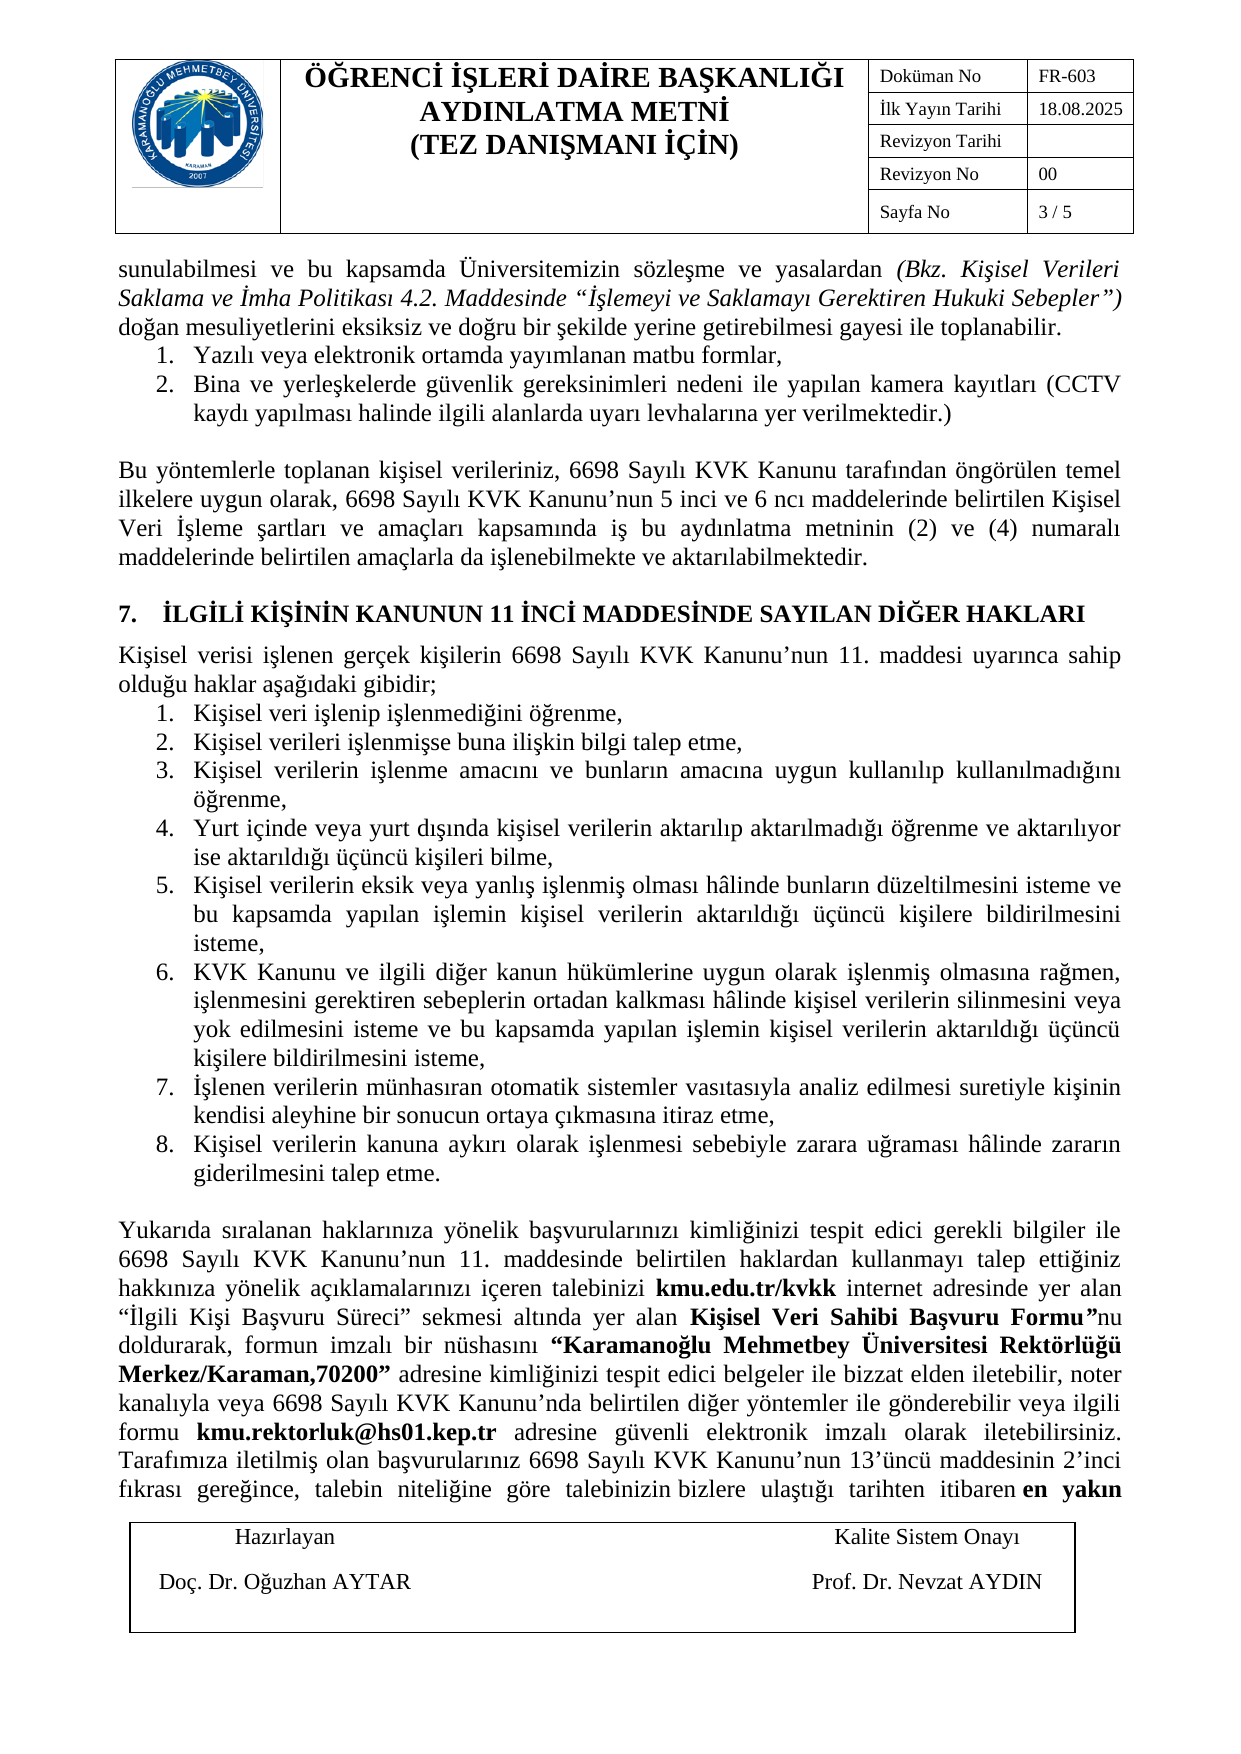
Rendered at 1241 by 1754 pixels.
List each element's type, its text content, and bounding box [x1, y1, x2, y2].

picture [131, 60, 264, 188]
list KVK Kanunu ve ilgili diğer kanun hükümlerine uygun olarak işlenmiş olmasına rağmen, işlenmesini gerektiren sebeplerin ortadan kalkması hâlinde kişisel verilerin silinmesini veya yok edilmesini isteme ve bu kapsamda yapılan işlemin kişisel verilerin aktarıldığı üçüncü kişilere bildirilmesini isteme, [156, 957, 1122, 1072]
list Yazılı veya elektronik ortamda yayımlanan matbu formlar, [156, 340, 1122, 369]
text Bu yöntemlerle toplanan kişisel verileriniz, 6698 Sayılı KVK Kanunu tarafından öngörülen temel ilkelere uygun olarak, 6698 Sayılı KVK Kanunu’nun 5 inci ve 6 ncı maddelerinde belirtilen Kişisel Veri İşleme şartları ve amaçları kapsamında iş bu aydınlatma metninin (2) ve (4) numaralı maddelerinde belirtilen amaçlarla da işlenebilmekte ve aktarılabilmektedir. [118, 455, 1122, 570]
list Kişisel verilerin eksik veya yanlış işlenmiş olması hâlinde bunların düzeltilmesini isteme ve bu kapsamda yapılan işlemin kişisel verilerin aktarıldığı üçüncü kişilere bildirilmesini isteme, [156, 870, 1122, 957]
list Kişisel verilerin işlenme amacını ve bunların amacına uygun kullanılıp kullanılmadığını öğrenme, [156, 755, 1122, 813]
list İşlenen verilerin münhasıran otomatik sistemler vasıtasıyla analiz edilmesi suretiyle kişinin kendisi aleyhine bir sonucun ortaya çıkmasına itiraz etme, [156, 1072, 1122, 1129]
list İLGİLİ KİŞİNİN KANUNUN 11 İNCİ MADDESİNDE SAYILAN DİĞER HAKLARI [118, 599, 1122, 628]
list Yurt içinde veya yurt dışında kişisel verilerin aktarılıp aktarılmadığı öğrenme ve aktarılıyor ise aktarıldığı üçüncü kişileri bilme, [156, 813, 1122, 870]
text Kişisel verisi işlenen gerçek kişilerin 6698 Sayılı KVK Kanunu’nun 11. maddesi uyarınca sahip olduğu haklar aşağıdaki gibidir; [118, 640, 1122, 698]
list Bina ve yerleşkelerde güvenlik gereksinimleri nedeni ile yapılan kamera kayıtları (CCTV kaydı yapılması halinde ilgili alanlarda uyarı levhalarına yer verilmektedir.) [156, 369, 1122, 427]
list Kişisel veri işlenip işlenmediğini öğrenme, [156, 698, 1122, 727]
list Kişisel verileri işlenmişse buna ilişkin bilgi talep etme, [156, 727, 1122, 755]
list Kişisel verilerin kanuna aykırı olarak işlenmesi sebebiyle zarara uğraması hâlinde zararın giderilmesini talep etme. [156, 1129, 1122, 1187]
